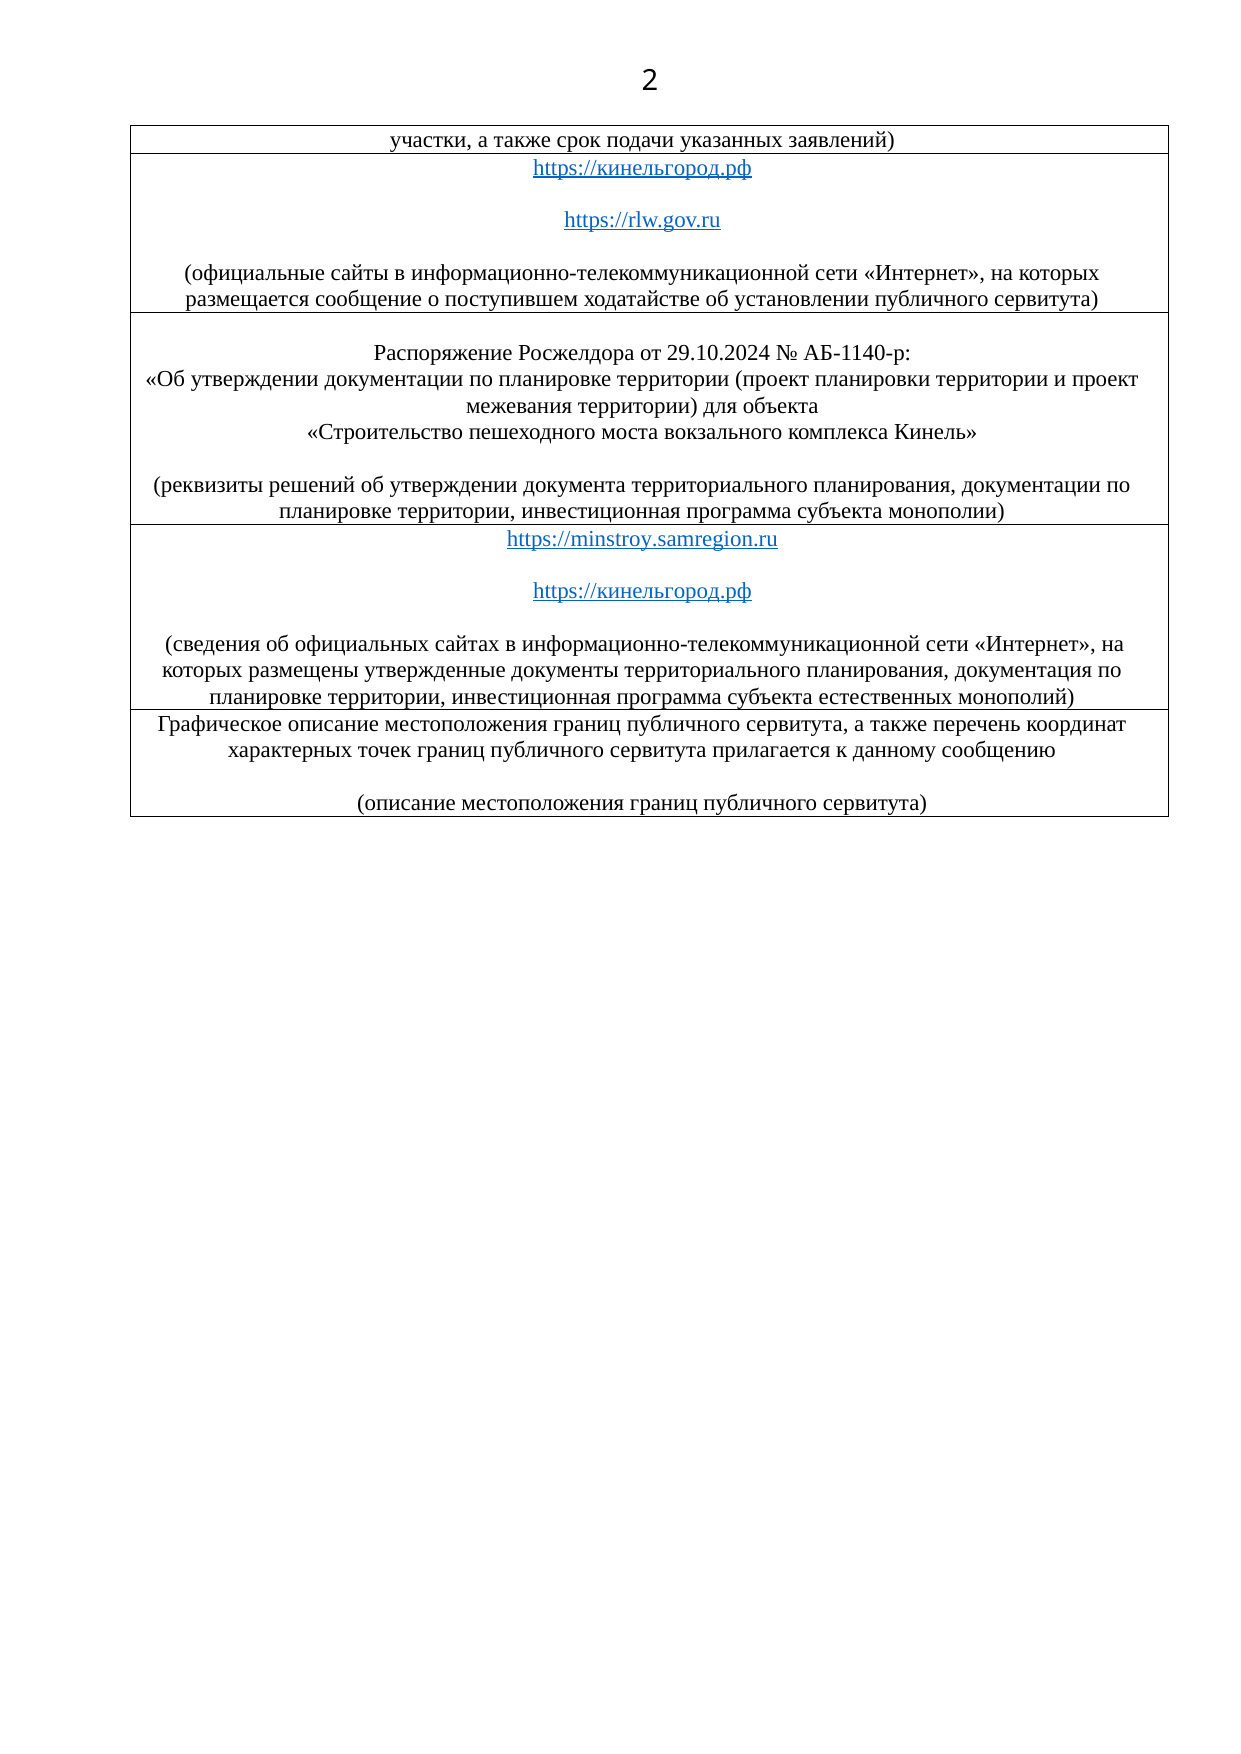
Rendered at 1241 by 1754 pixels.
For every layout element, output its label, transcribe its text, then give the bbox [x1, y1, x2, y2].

table_cell Распоряжение Росжелдора от 29.10.2024 № АБ-1140-р: «Об утверждении документации по планировке территории (проект планировки территории и проект межевания территории) для объекта «Строительство пешеходного моста вокзального комплекса Кинель» (реквизиты решений об утверждении документа территориального планирования, документации по планировке территории, инвестиционная программа субъекта монополии) [131, 313, 1168, 523]
table_cell https://minstroy.samregion.ru https://кинельгород.рф (сведения об официальных сайтах в информационно-телекоммуникационной сети «Интернет», на которых размещены утвержденные документы территориального планирования, документация по планировке территории, инвестиционная программа субъекта естественных монополий) [131, 525, 1168, 709]
table_cell https://кинельгород.рф https://rlw.gov.ru (официальные сайты в информационно-телекоммуникационной сети «Интернет», на которых размещается сообщение о поступившем ходатайстве об установлении публичного сервитута) [131, 154, 1168, 312]
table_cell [131, 126, 1168, 152]
table_cell Графическое описание местоположения границ публичного сервитута, а также перечень координат характерных точек границ публичного сервитута прилагается к данному сообщению (описание местоположения границ публичного сервитута) [131, 710, 1168, 816]
